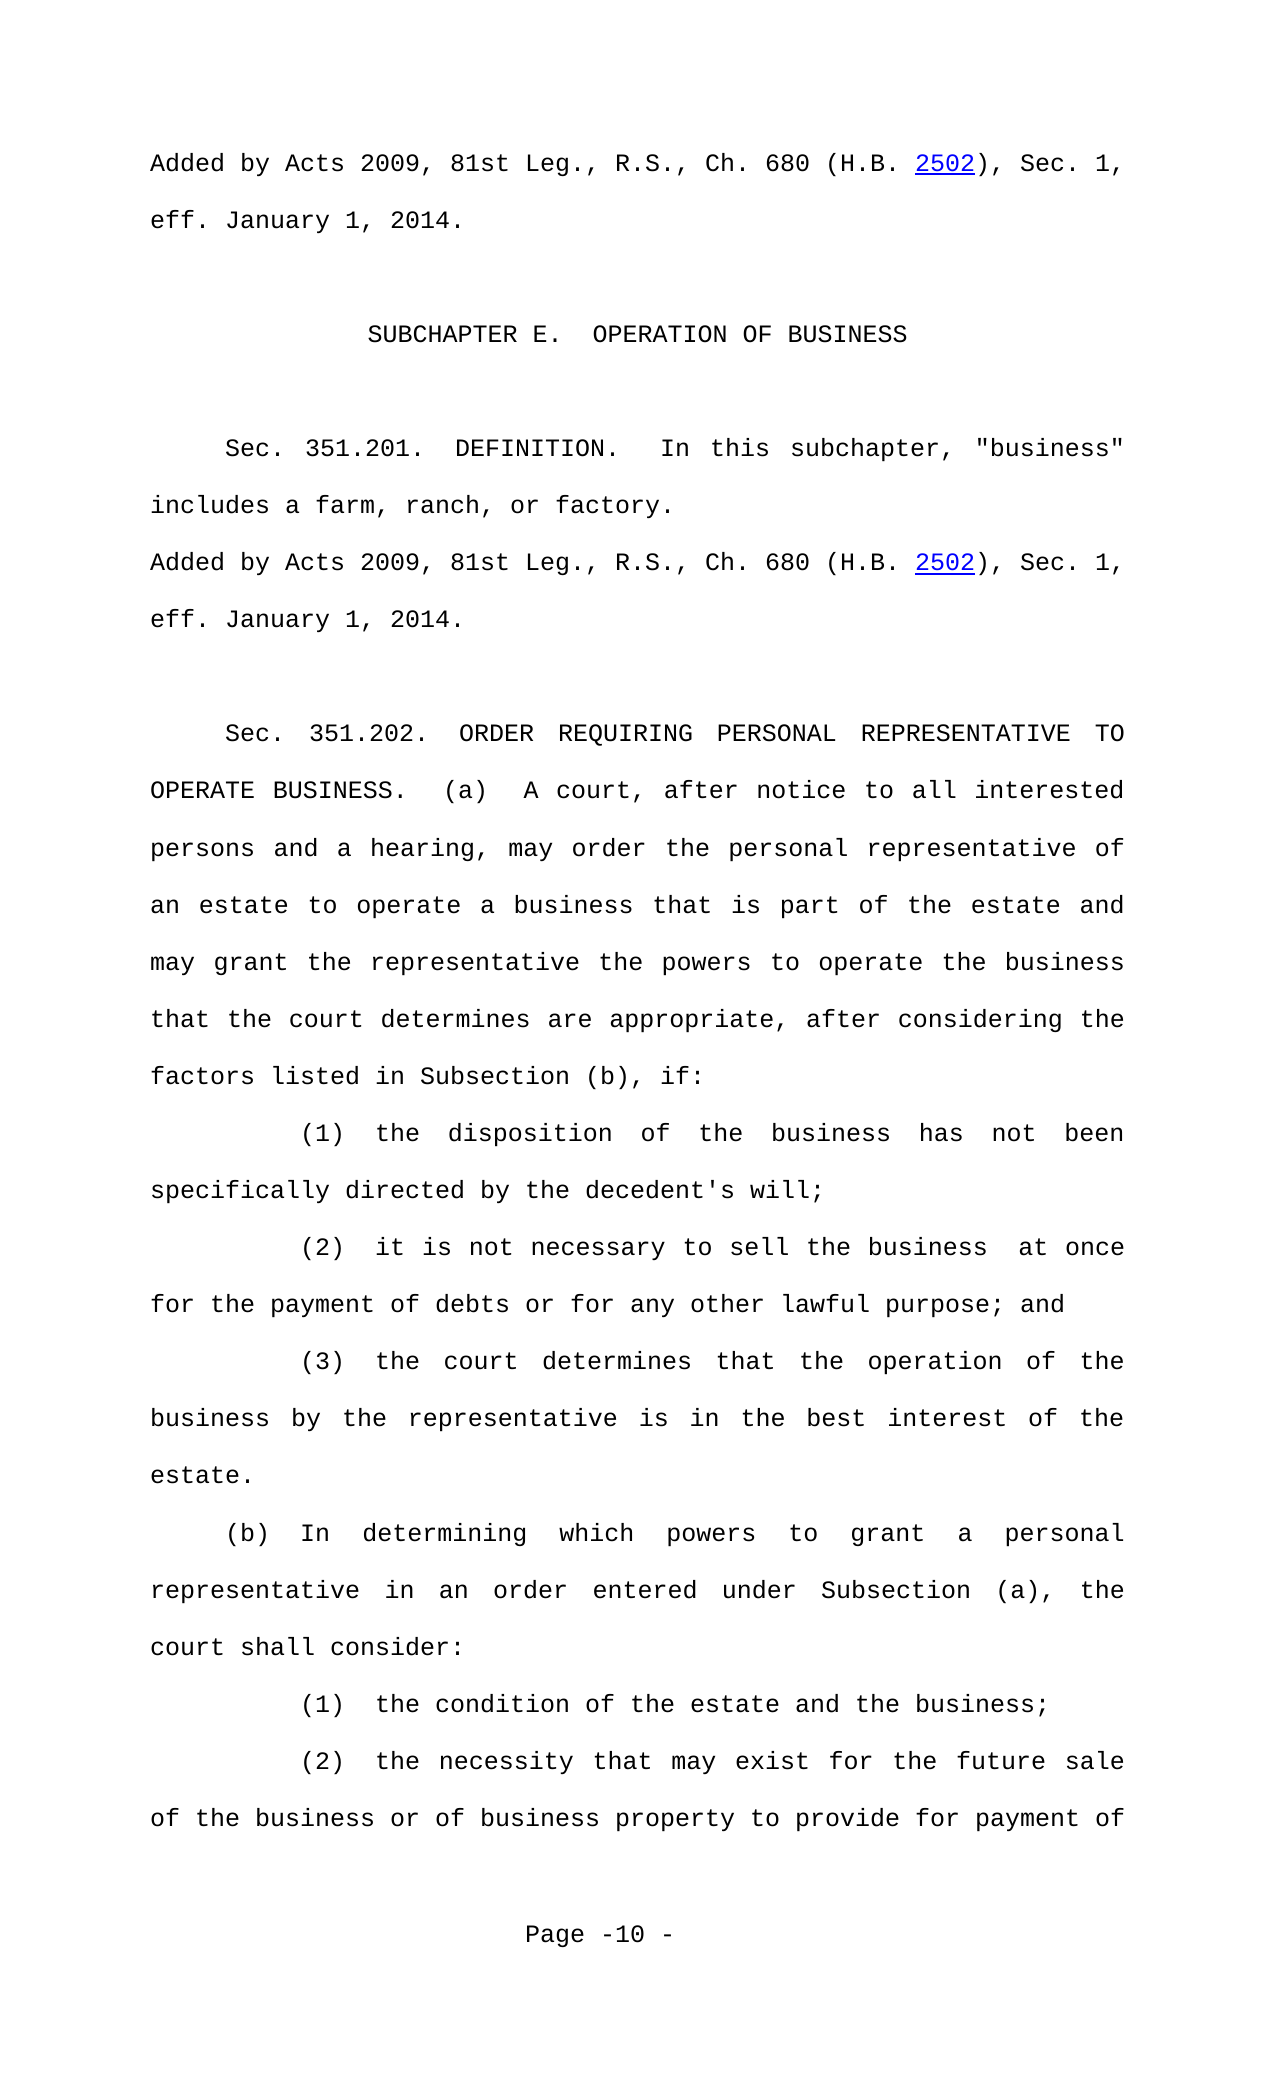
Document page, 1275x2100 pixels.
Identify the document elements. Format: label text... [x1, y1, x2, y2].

text Added by Acts 2009, 81st Leg., R.S., Ch. 680 (H.B. 2502), Sec. 1, eff. January 1, 2014. [150, 150, 1125, 236]
text SUBCHAPTER E. OPERATION OF BUSINESS [150, 321, 1125, 350]
text (1) the condition of the estate and the business; [150, 1691, 1125, 1720]
text (b) In determining which powers to grant a personal representative in an order entered under Subsection (a), the court shall consider: [150, 1520, 1125, 1663]
text Sec. 351.201. DEFINITION. In this subchapter, "business" includes a farm, ranch, or factory. [150, 435, 1125, 521]
text Added by Acts 2009, 81st Leg., R.S., Ch. 680 (H.B. 2502), Sec. 1, eff. January 1, 2014. [150, 549, 1125, 635]
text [150, 1748, 1125, 1834]
text (1) the disposition of the business has not been specifically directed by the decedent's will; [150, 1120, 1125, 1206]
text (3) the court determines that the operation of the business by the representative is in the best interest of the estate. [150, 1349, 1125, 1491]
text Sec. 351.202. ORDER REQUIRING PERSONAL REPRESENTATIVE TO OPERATE BUSINESS. (a) A court, after notice to all interested persons and a hearing, may order the personal representative of an estate to operate a business that is part of the estate and may grant the representative the powers to operate the business that the court determines are appropriate, after considering the factors listed in Subsection (b), if: [150, 721, 1125, 1092]
text (2) it is not necessary to sell the business at once for the payment of debts or for any other lawful purpose; and [150, 1234, 1125, 1320]
